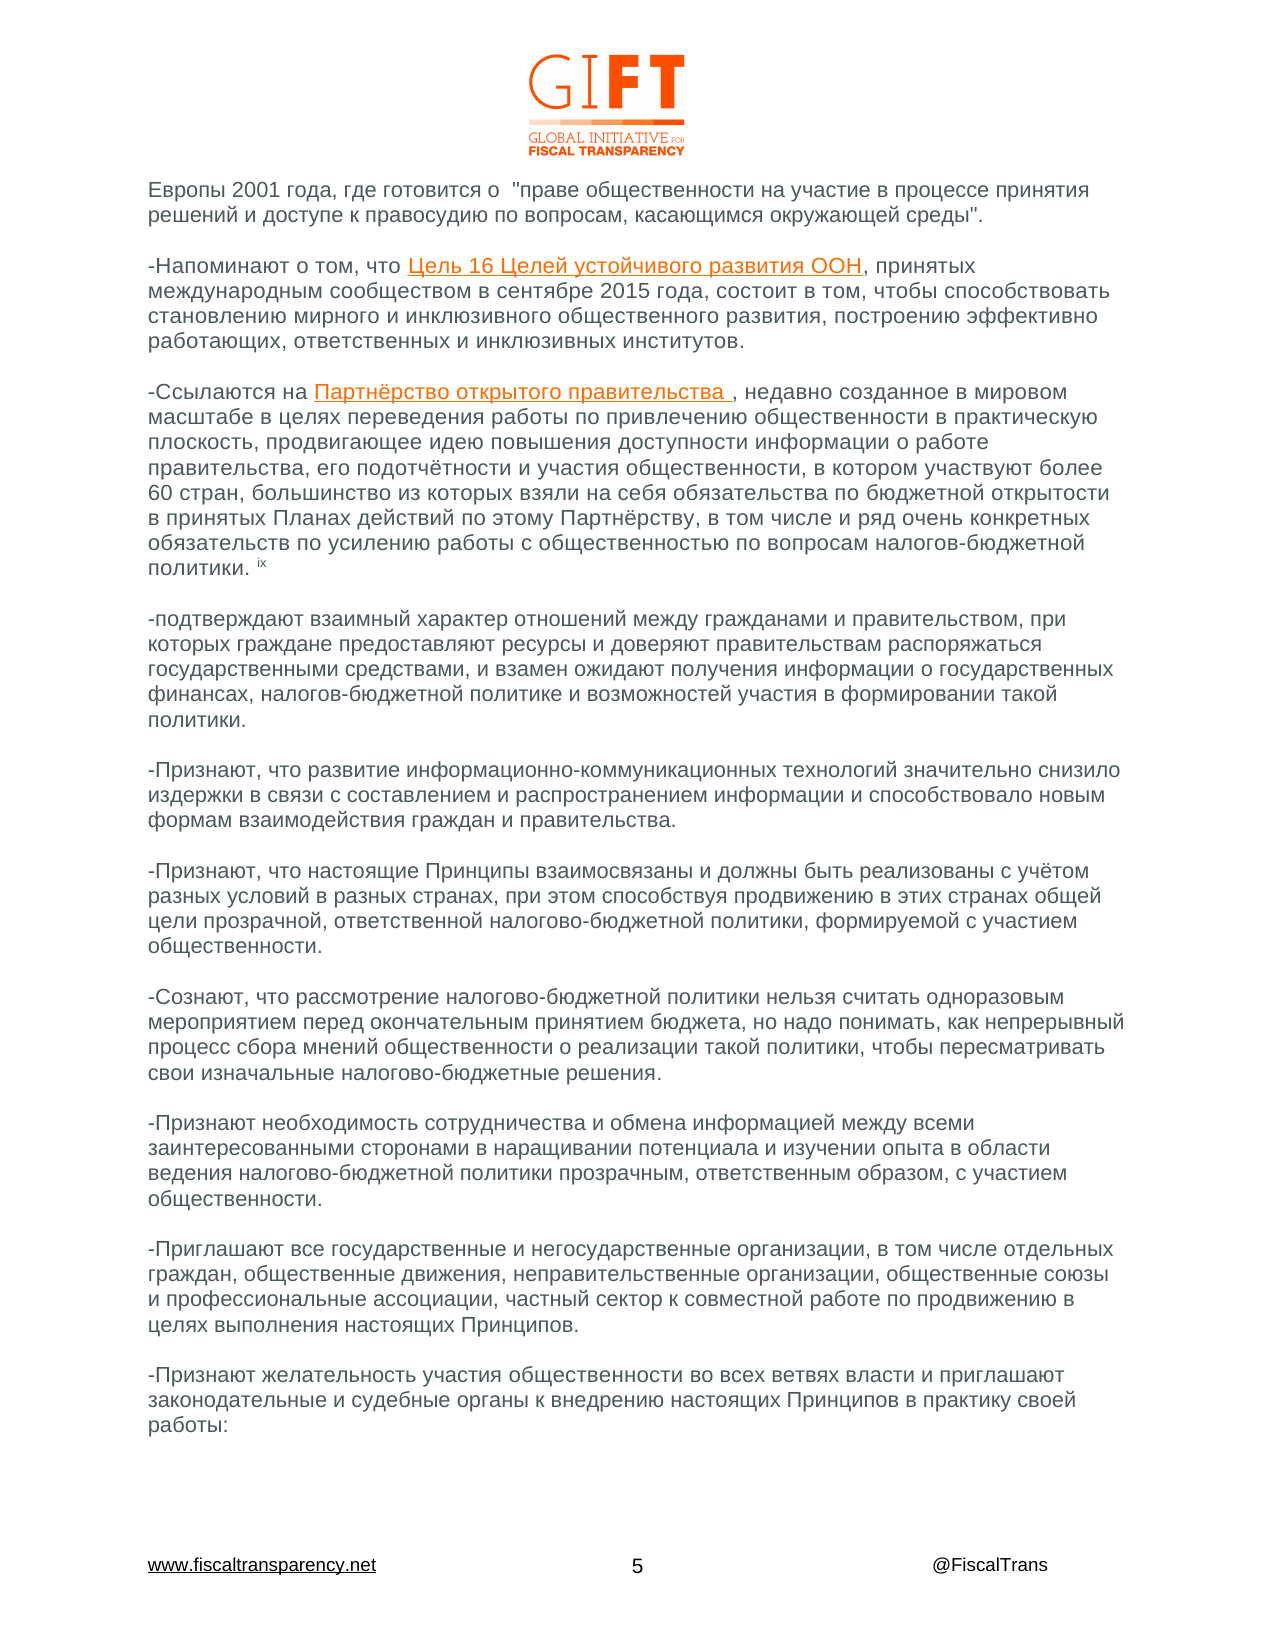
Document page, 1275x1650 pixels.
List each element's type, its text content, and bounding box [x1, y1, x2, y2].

picture [528, 54, 685, 159]
text -Признают необходимость сотрудничества и обмена информацией между всеми заинтересованными сторонами в наращивании потенциала и изучении опыта в области ведения налогово-бюджетной политики прозрачным, ответственным образом, с участием общественности. [148, 1110, 1127, 1211]
text -Ссылаются на Партнёрство открытого правительства , недавно созданное в мировом масштабе в целях переведения работы по привлечению общественности в практическую плоскость, продвигающее идею повышения доступности информации о работе правительства, его подотчётности и участия общественности, в котором участвуют более 60 стран, большинство из которых взяли на себя обязательства по бюджетной открытости в принятых Планах действий по этому Партнёрству, в том числе и ряд очень конкретных обязательств по усилению работы с общественностью по вопросам налогов-бюджетной политики. [148, 379, 1127, 581]
text -Признают, что развитие информационно-коммуникационных технологий значительно снизило издержки в связи с составлением и распространением информации и способствовало новым формам взаимодействия граждан и правительства. [148, 757, 1127, 833]
text -Приглашают все государственные и негосударственные организации, в том числе отдельных граждан, общественные движения, неправительственные организации, общественные союзы и профессиональные ассоциации, частный сектор к совместной работе по продвижению в целях выполнения настоящих Принципов. [148, 1236, 1127, 1337]
text -Сознают, что рассмотрение налогово-бюджетной политики нельзя считать одноразовым мероприятием перед окончательным принятием бюджета, но надо понимать, как непрерывный процесс сбора мнений общественности о реализации такой политики, чтобы пересматривать свои изначальные налогово-бюджетные решения. [148, 984, 1127, 1085]
text -Признают желательность участия общественности во всех ветвях власти и приглашают законодательные и судебные органы к внедрению настоящих Принципов в практику своей работы: [148, 1362, 1127, 1438]
text -Признают, что настоящие Принципы взаимосвязаны и должны быть реализованы с учётом разных условий в разных странах, при этом способствуя продвижению в этих странах общей цели прозрачной, ответственной налогово-бюджетной политики, формируемой с участием общественности. [148, 858, 1127, 959]
text -подтверждают взаимный характер отношений между гражданами и правительством, при которых граждане предоставляют ресурсы и доверяют правительствам распоряжаться государственными средствами, и взамен ожидают получения информации о государственных финансах, налогов-бюджетной политике и возможностей участия в формировании такой политики. [148, 606, 1127, 732]
text -Напоминают о том, что Цель 16 Целей устойчивого развития ООН, принятых международным сообществом в сентябре 2015 года, состоит в том, чтобы способствовать становлению мирного и инклюзивного общественного развития, построению эффективно работающих, ответственных и инклюзивных институтов. [148, 253, 1127, 354]
